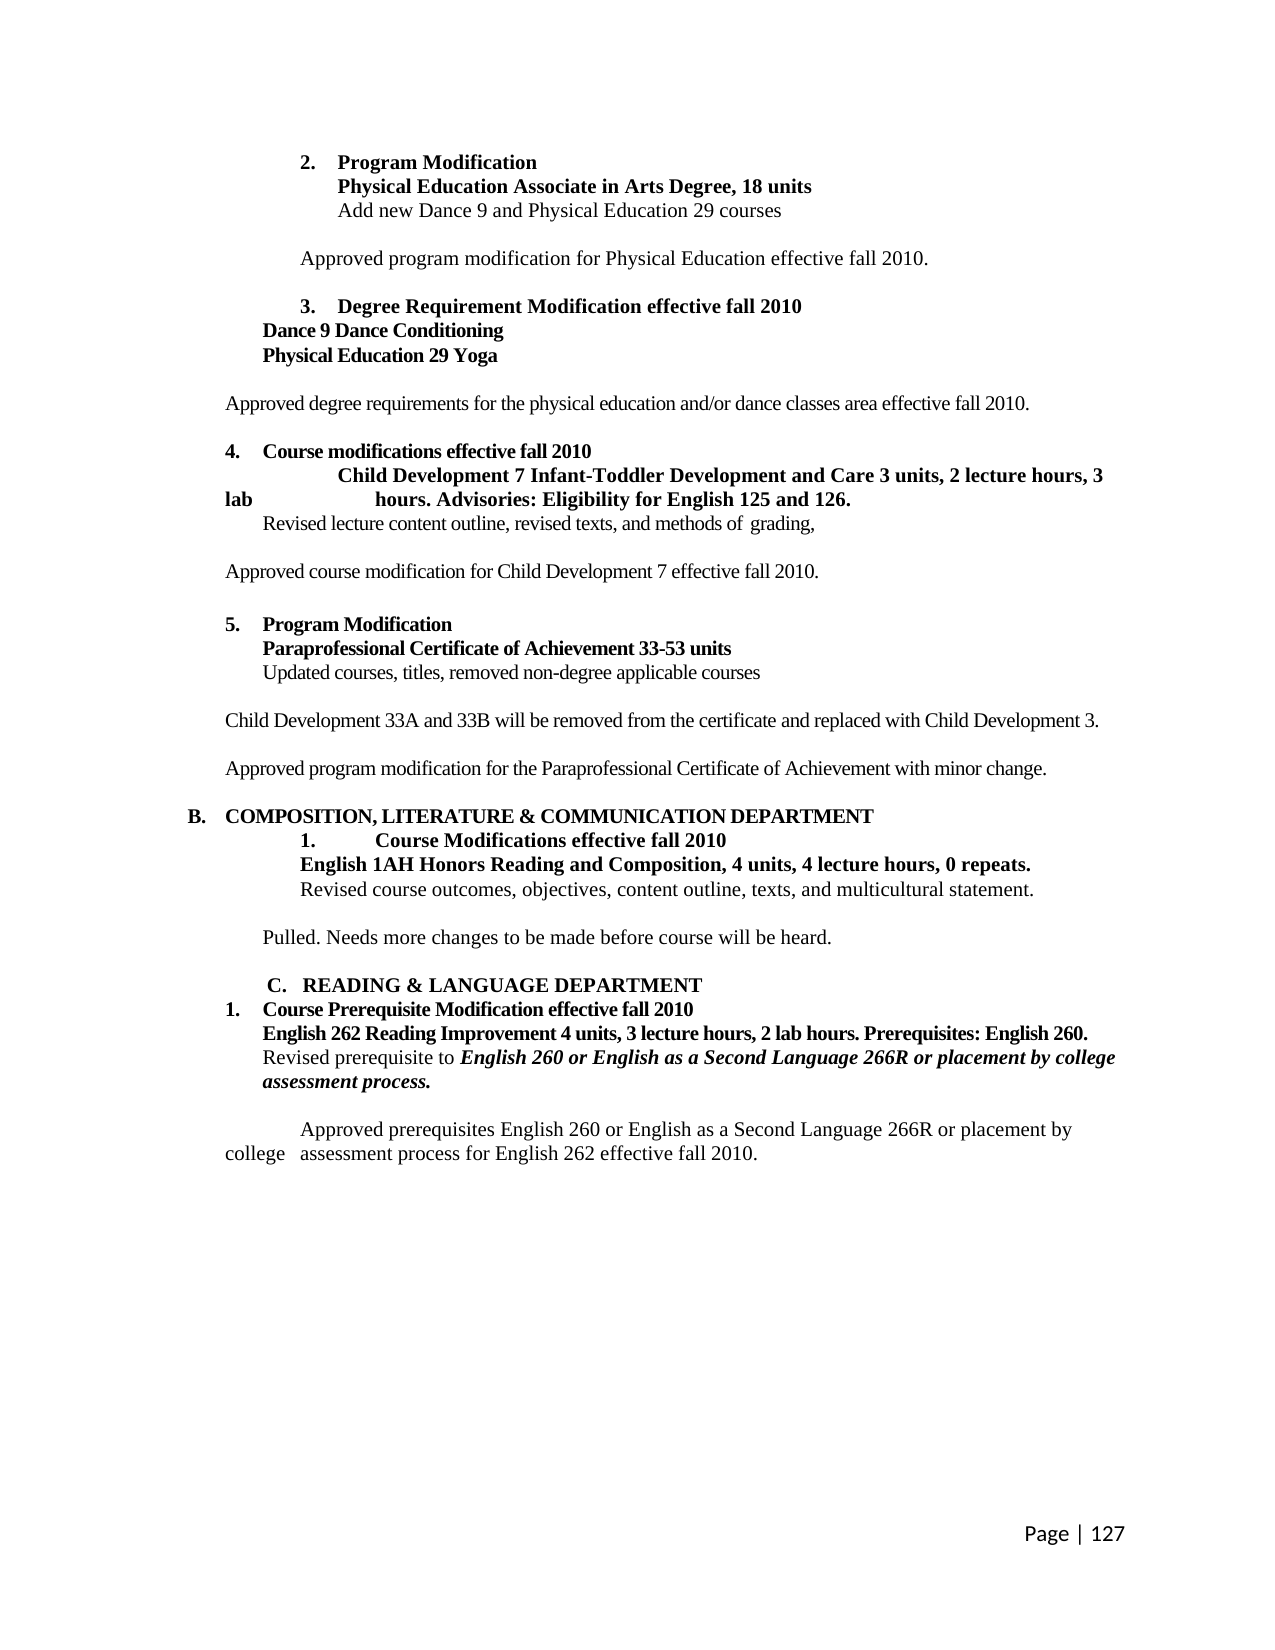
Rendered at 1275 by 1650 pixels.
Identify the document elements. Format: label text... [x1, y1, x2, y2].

subtitle Paraprofessional Certificate of Achievement 33-53 units [150, 636, 1125, 660]
subtitle Dance 9 Dance Conditioning [150, 318, 1125, 342]
subtitle 1. Course Prerequisite Modification effective fall 2010 [150, 997, 1125, 1021]
subtitle Updated courses, titles, removed non-degree applicable courses [150, 660, 1125, 684]
subtitle Approved degree requirements for the physical education and/or dance classes area effective fall 2010. [150, 391, 1125, 415]
text Physical Education Associate in Arts Degree, 18 units [225, 174, 1125, 198]
subtitle Approved program modification for the Paraprofessional Certificate of Achievement with minor change. [150, 756, 1125, 780]
subtitle English 262 Reading Improvement 4 units, 3 lecture hours, 2 lab hours. Prerequisites: English 260. [150, 1021, 1125, 1045]
text C. READING & LANGUAGE DEPARTMENT [225, 973, 1125, 997]
text English 1AH Honors Reading and Composition, 4 units, 4 lecture hours, 0 repeats. [225, 852, 1125, 876]
text Add new Dance 9 and Physical Education 29 courses [225, 198, 1125, 222]
text Revised prerequisite to English 260 or English as a Second Language 266R or placement by college assessment process. [225, 1045, 1125, 1093]
text 3. Degree Requirement Modification effective fall 2010 [225, 294, 1125, 318]
subtitle Revised lecture content outline, revised texts, and methods of grading, [150, 511, 1125, 535]
subtitle Approved course modification for Child Development 7 effective fall 2010. [150, 559, 1125, 612]
subtitle 5. Program Modification [150, 612, 1125, 636]
subtitle Child Development 33A and 33B will be removed from the certificate and replaced with Child Development 3. [150, 708, 1125, 732]
subtitle Physical Education 29 Yoga [150, 342, 1125, 367]
text Approved program modification for Physical Education effective fall 2010. [225, 246, 1125, 270]
text Pulled. Needs more changes to be made before course will be heard. [225, 924, 1125, 949]
text Child Development 7 Infant-Toddler Development and Care 3 units, 2 lecture hours, 3 lab hours. Advisories: Eligibility for English 125 and 126. [225, 463, 1125, 511]
subtitle B. COMPOSITION, LITERATURE & COMMUNICATION DEPARTMENT [150, 804, 1125, 828]
text Approved prerequisites English 260 or English as a Second Language 266R or placement by college assessment process for English 262 effective fall 2010. [225, 1117, 1125, 1165]
subtitle 4. Course modifications effective fall 2010 [150, 439, 1125, 463]
text Revised course outcomes, objectives, content outline, texts, and multicultural statement. [225, 876, 1125, 901]
text 1. Course Modifications effective fall 2010 [225, 828, 1125, 852]
text 2. Program Modification [225, 150, 1125, 174]
